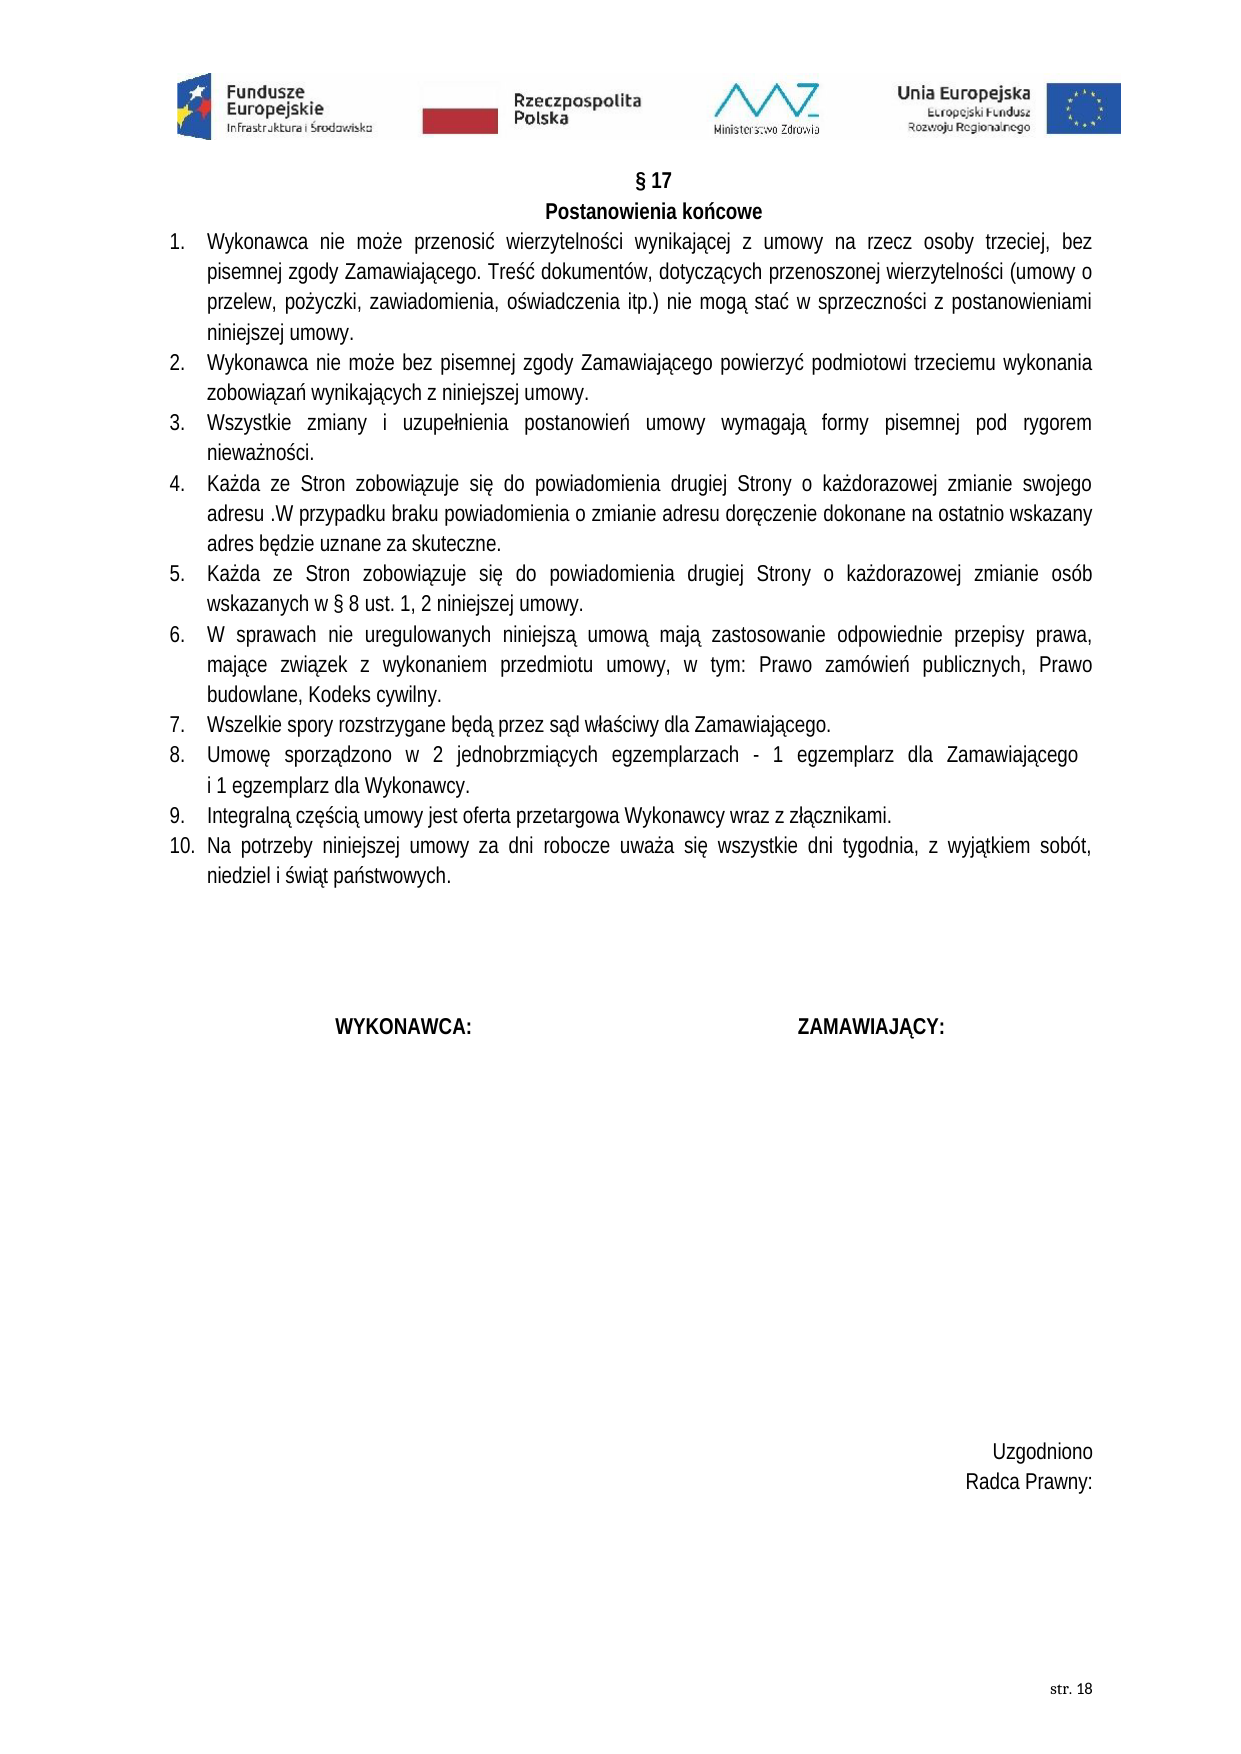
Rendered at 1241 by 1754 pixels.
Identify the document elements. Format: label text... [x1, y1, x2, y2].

text Postanowienia końcowe [215, 198, 1093, 224]
list Umowę sporządzono w 2 jednobrzmiących egzemplarzach - 1 egzemplarz dla Zamawiającego i 1 egzemplarz dla Wykonawcy. [169, 741, 1093, 798]
list W sprawach nie uregulowanych niniejszą umową mają zastosowanie odpowiednie przepisy prawa, mające związek z wykonaniem przedmiotu umowy, w tym: Prawo zamówień publicznych, Prawo budowlane, Kodeks cywilny. [169, 621, 1093, 707]
list Wszelkie spory rozstrzygane będą przez sąd właściwy dla Zamawiającego. [169, 711, 1093, 737]
list Wszystkie zmiany i uzupełnienia postanowień umowy wymagają formy pisemnej pod rygorem nieważności. [169, 409, 1093, 466]
list Wykonawca nie może bez pisemnej zgody Zamawiającego powierzyć podmiotowi trzeciemu wykonania zobowiązań wynikających z niniejszej umowy. [169, 349, 1093, 405]
text Radca Prawny: [177, 1468, 1093, 1495]
list Integralną częścią umowy jest oferta przetargowa Wykonawcy wraz z złącznikami. [169, 802, 1093, 828]
text § 17 [215, 167, 1093, 194]
text Uzgodniono [177, 1438, 1093, 1464]
list Każda ze Stron zobowiązuje się do powiadomienia drugiej Strony o każdorazowej zmianie swojego adresu .W przypadku braku powiadomienia o zmianie adresu doręczenie dokonane na ostatnio wskazany adres będzie uznane za skuteczne. [169, 469, 1093, 556]
text WYKONAWCA: ZAMAWIAJĄCY: [251, 1013, 1093, 1039]
list Każda ze Stron zobowiązuje się do powiadomienia drugiej Strony o każdorazowej zmianie osób wskazanych w § 8 ust. 1, 2 niniejszej umowy. [169, 560, 1093, 617]
list Na potrzeby niniejszej umowy za dni robocze uważa się wszystkie dni tygodnia, z wyjątkiem sobót, niedziel i świąt państwowych. [169, 832, 1093, 888]
list Wykonawca nie może przenosić wierzytelności wynikającej z umowy na rzecz osoby trzeciej, bez pisemnej zgody Zamawiającego. Treść dokumentów, dotyczących przenoszonej wierzytelności (umowy o przelew, pożyczki, zawiadomienia, oświadczenia itp.) nie mogą stać w sprzeczności z postanowieniami niniejszej umowy. [169, 228, 1093, 345]
